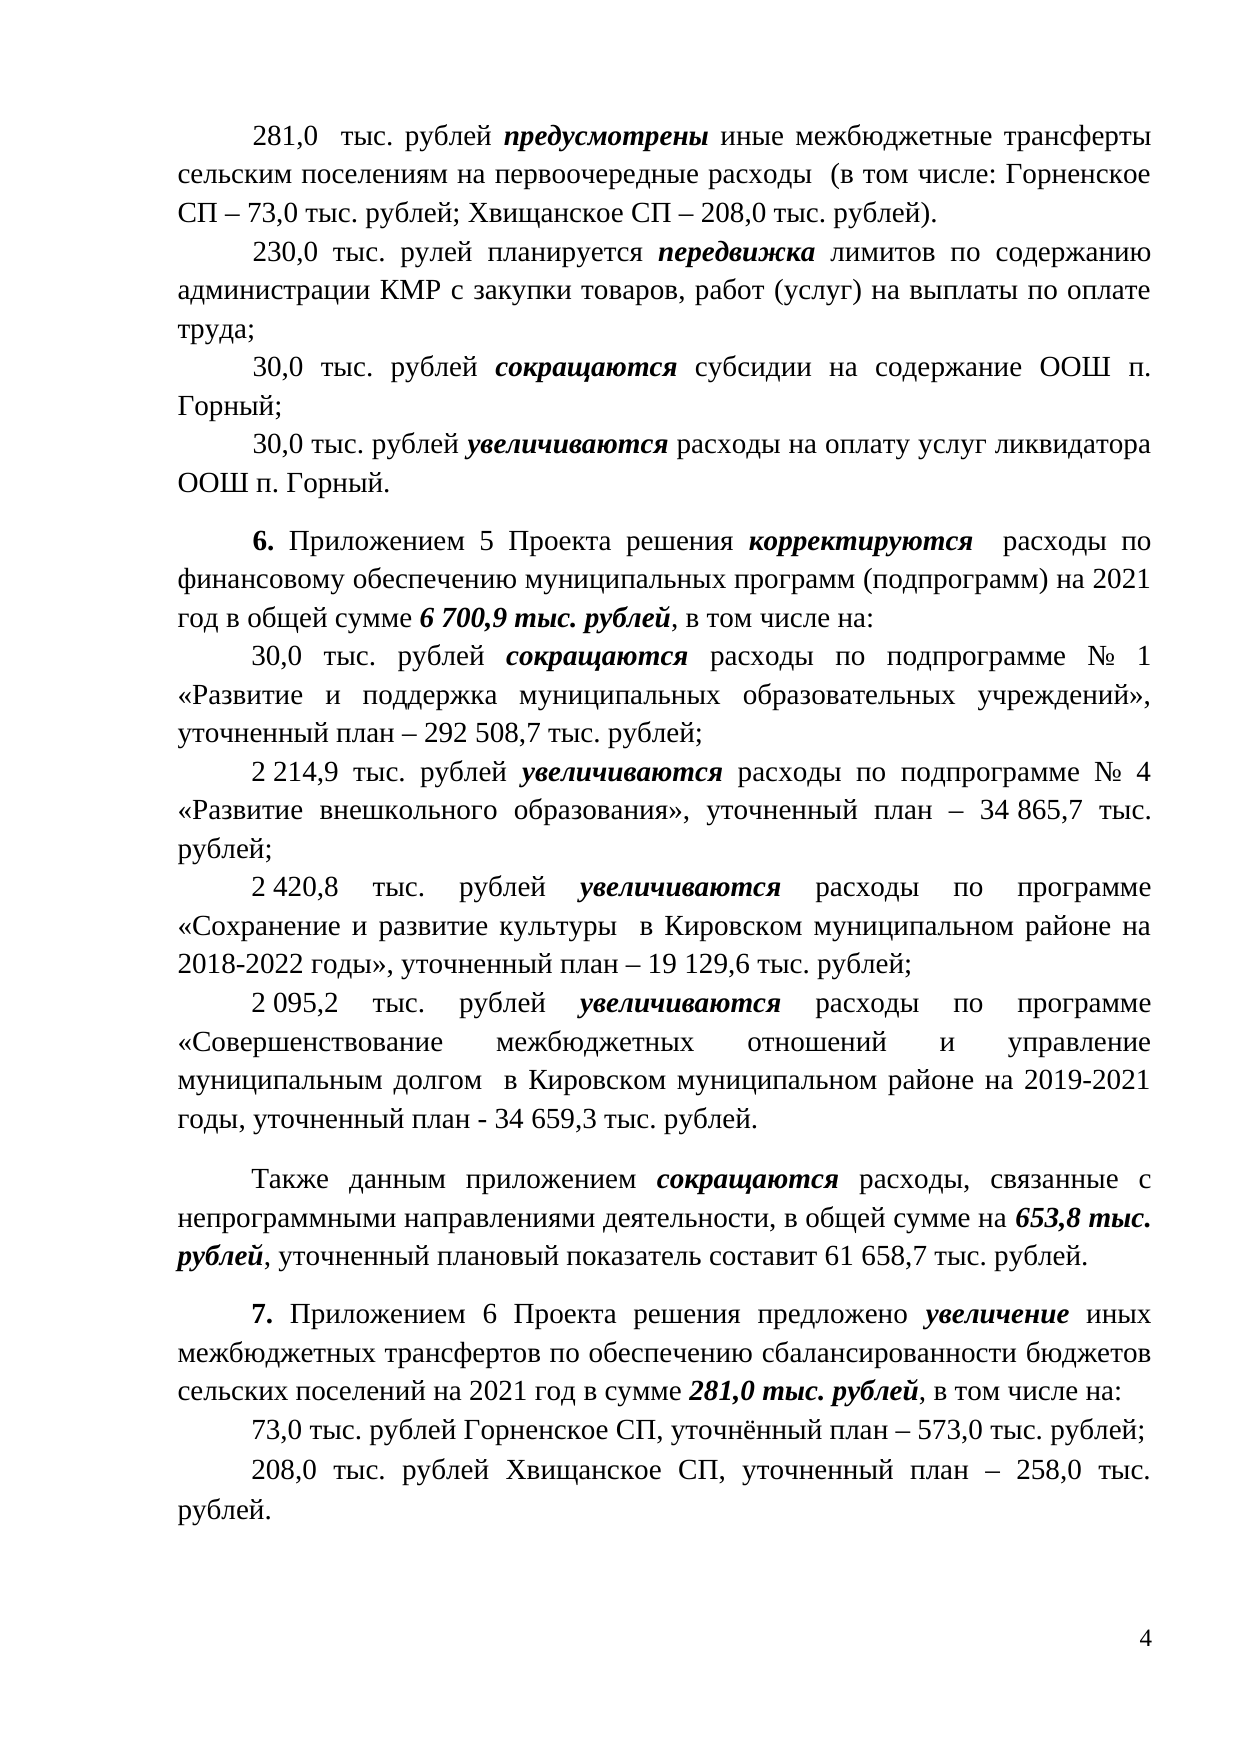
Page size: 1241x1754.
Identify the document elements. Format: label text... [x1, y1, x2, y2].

text Также данным приложением сокращаются расходы, связанные с непрограммными направлениями деятельности, в общей сумме на 653,8 тыс. рублей, уточненный плановый показатель составит 61 658,7 тыс. рублей. [177, 1161, 1152, 1272]
text 2 214,9 тыс. рублей увеличиваются расходы по подпрограмме № 4 «Развитие внешкольного образования», уточненный план – 34 865,7 тыс. рублей; [177, 754, 1152, 864]
text 30,0 тыс. рублей сокращаются субсидии на содержание ООШ п. Горный; [177, 349, 1152, 421]
text 208,0 тыс. рублей Хвищанское СП, уточненный план – 258,0 тыс. рублей. [177, 1452, 1152, 1526]
text 30,0 тыс. рублей сокращаются расходы по подпрограмме № 1 «Развитие и поддержка муниципальных образовательных учреждений», уточненный план – 292 508,7 тыс. рублей; [177, 638, 1152, 749]
text 7. Приложением 6 Проекта решения предложено увеличение иных межбюджетных трансфертов по обеспечению сбалансированности бюджетов сельских поселений на 2021 год в сумме 281,0 тыс. рублей, в том числе на: [177, 1296, 1152, 1407]
text 281,0 тыс. рублей предусмотрены иные межбюджетные трансферты сельским поселениям на первоочередные расходы (в том числе: Горненское СП – 73,0 тыс. рублей; Хвищанское СП – 208,0 тыс. рублей). [177, 118, 1152, 229]
text 2 095,2 тыс. рублей увеличиваются расходы по программе «Совершенствование межбюджетных отношений и управление муниципальным долгом в Кировском муниципальном районе на 2019-2021 годы, уточненный план - 34 659,3 тыс. рублей. [177, 985, 1152, 1134]
text 73,0 тыс. рублей Горненское СП, уточнённый план – 573,0 тыс. рублей; [177, 1412, 1152, 1445]
text 2 420,8 тыс. рублей увеличиваются расходы по программе «Сохранение и развитие культуры в Кировском муниципальном районе на 2018-2022 годы», уточненный план – 19 129,6 тыс. рублей; [177, 869, 1152, 980]
text 6. Приложением 5 Проекта решения корректируются расходы по финансовому обеспечению муниципальных программ (подпрограмм) на 2021 год в общей сумме 6 700,9 тыс. рублей, в том числе на: [177, 523, 1152, 633]
text 230,0 тыс. рулей планируется передвижка лимитов по содержанию администрации КМР с закупки товаров, работ (услуг) на выплаты по оплате труда; [177, 234, 1152, 344]
text 30,0 тыс. рублей увеличиваются расходы на оплату услуг ликвидатора ООШ п. Горный. [177, 426, 1152, 498]
